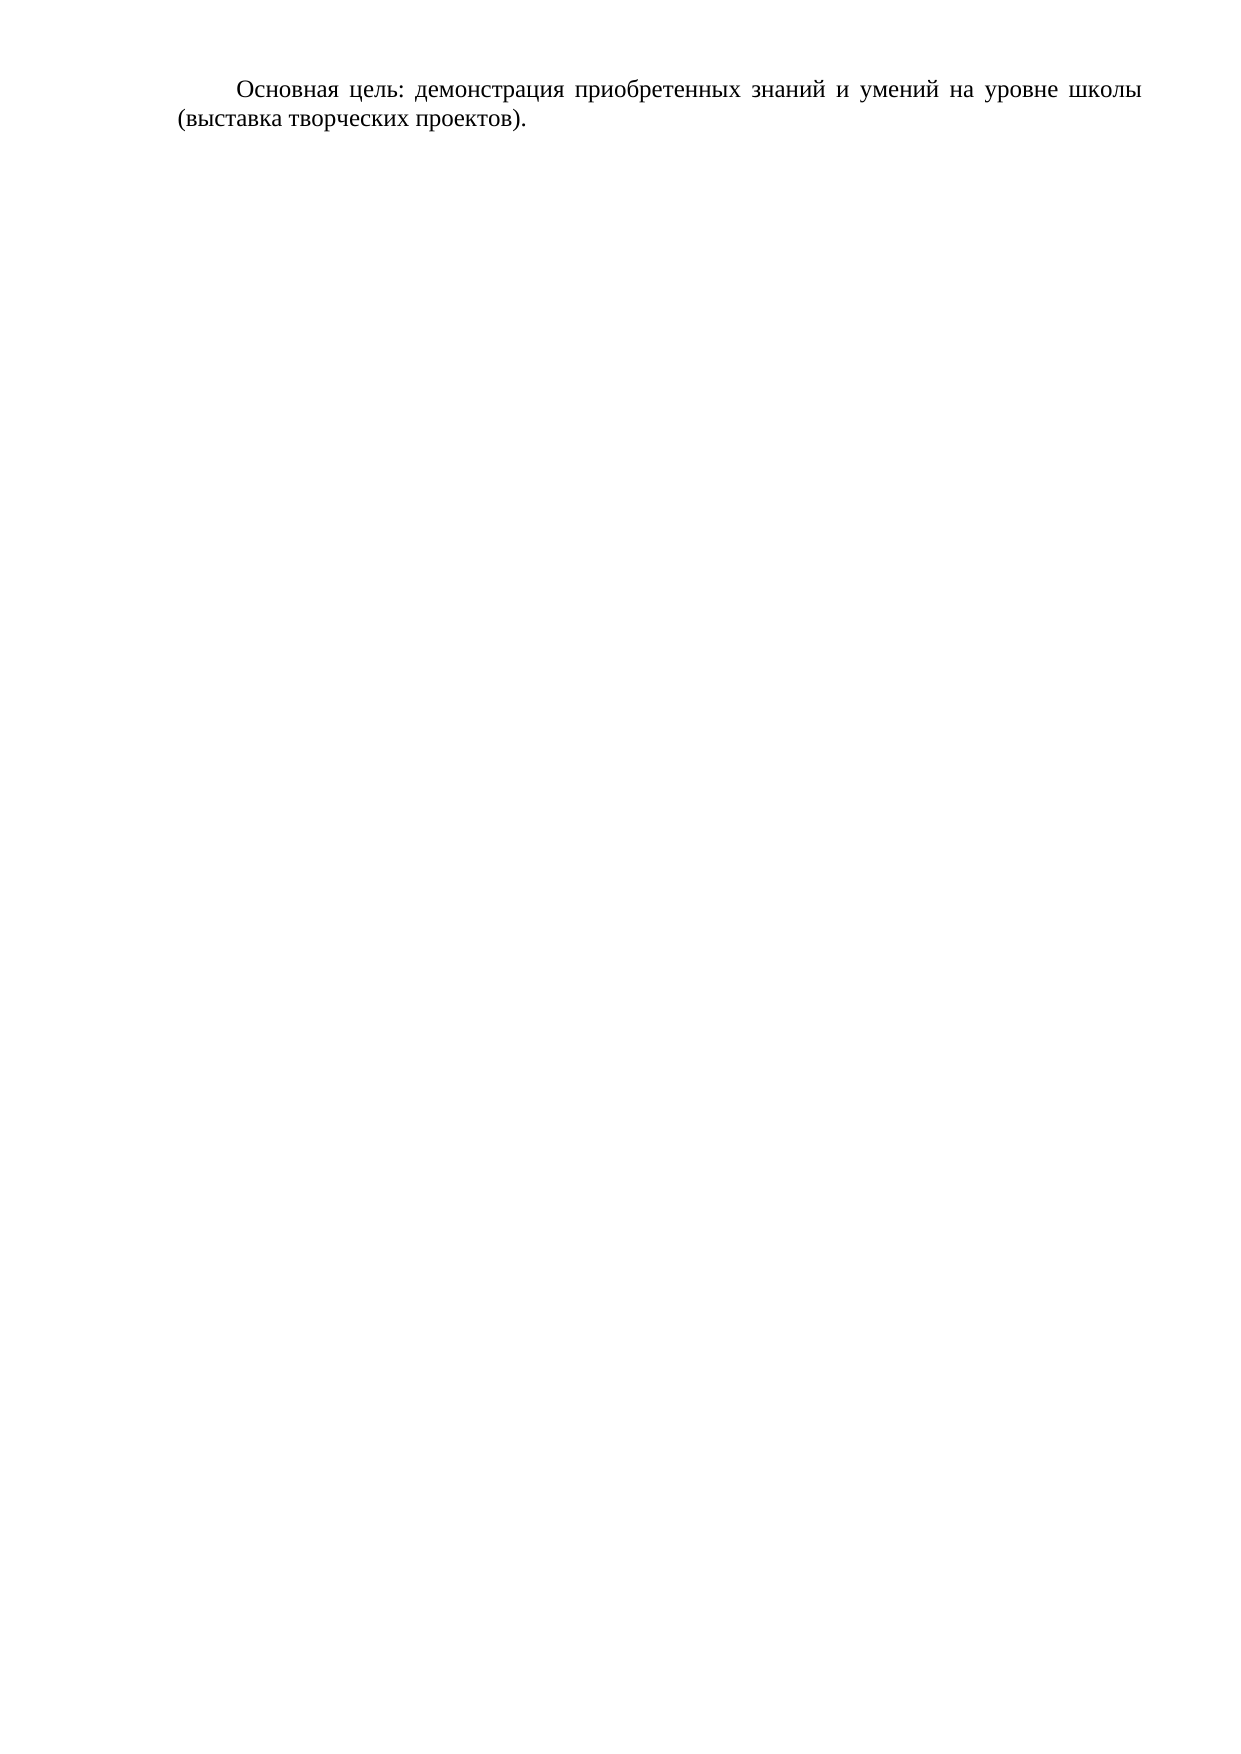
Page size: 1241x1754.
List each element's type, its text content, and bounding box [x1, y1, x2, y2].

text Основная цель: демонстрация приобретенных знаний и умений на уровне школы (выставка творческих проектов). [177, 74, 1143, 131]
